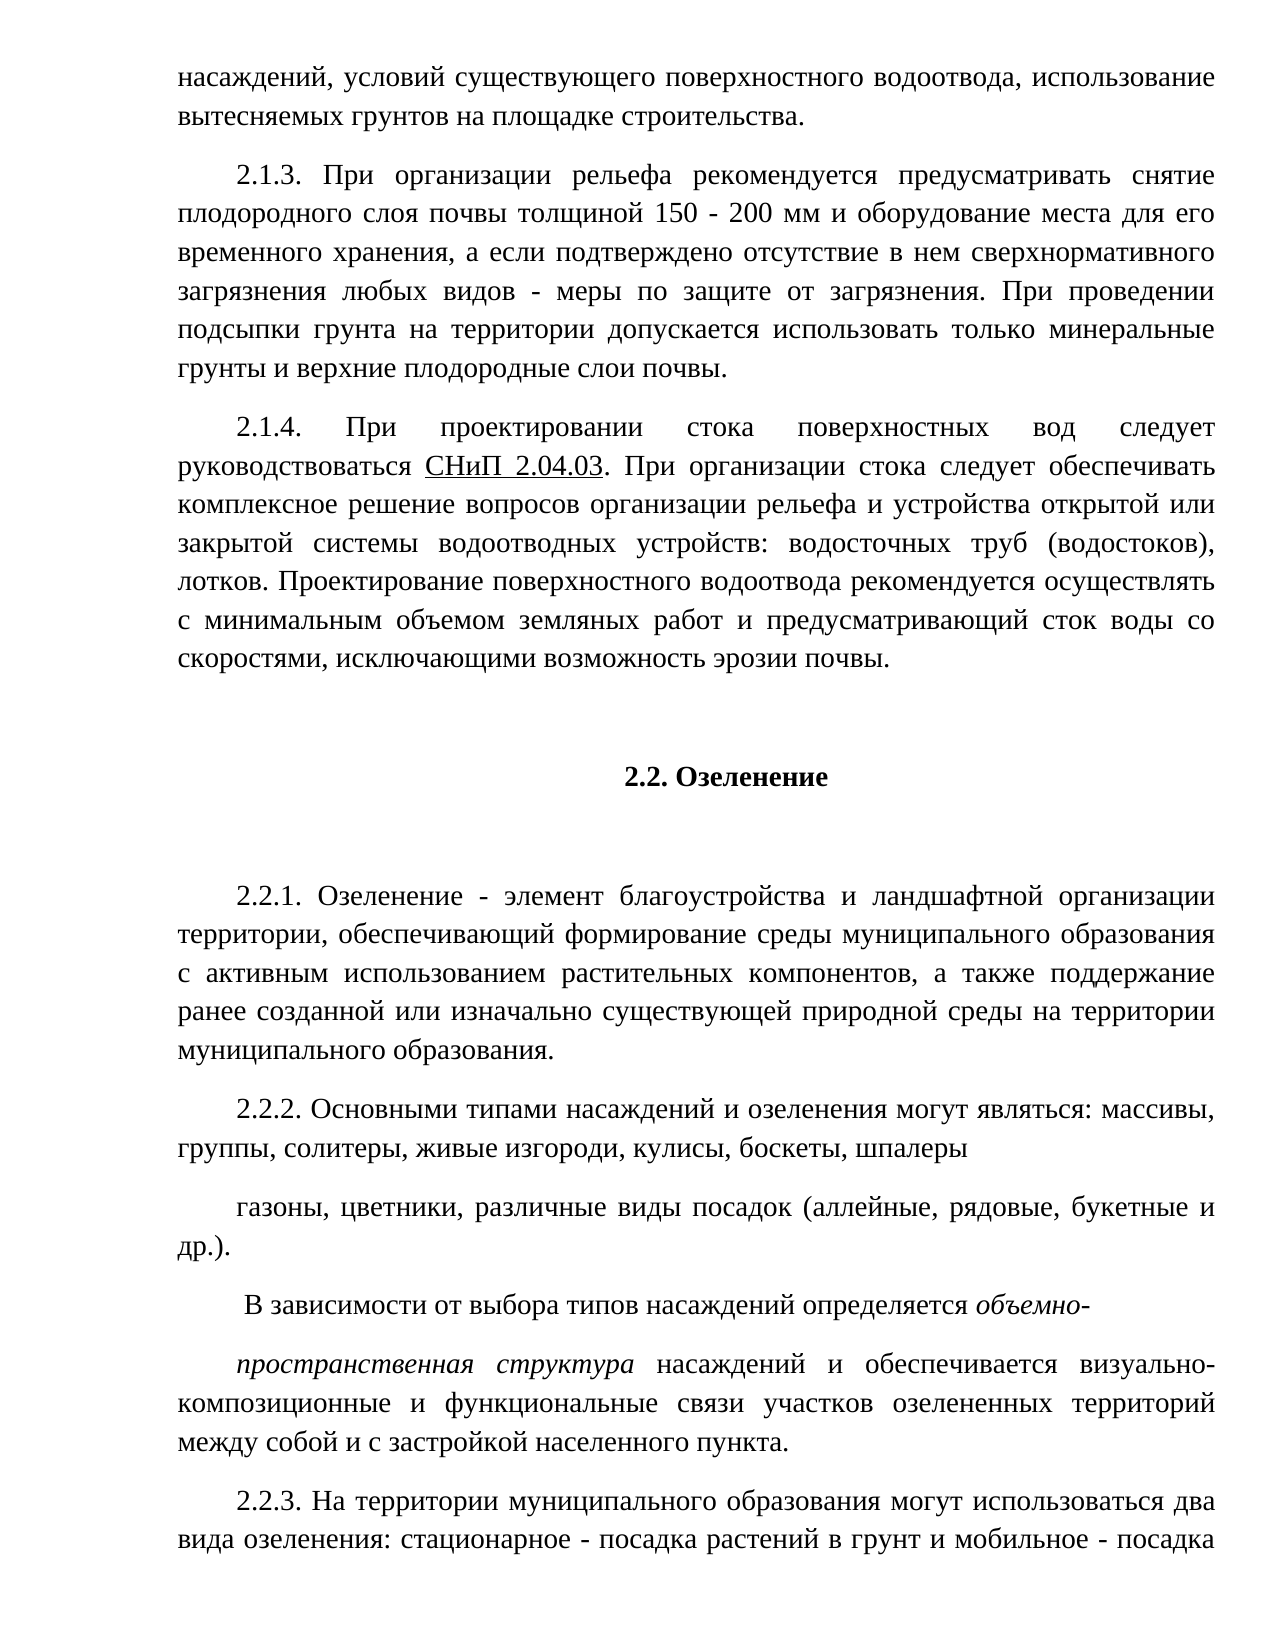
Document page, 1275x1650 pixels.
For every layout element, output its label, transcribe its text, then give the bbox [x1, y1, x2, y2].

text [177, 1483, 1216, 1555]
text газоны, цветники, различные виды посадок (аллейные, рядовые, букетные и др.). [177, 1189, 1216, 1261]
text пространственная структура насаждений и обеспечивается визуально-композиционные и функциональные связи участков озелененных территорий между собой и с застройкой населенного пункта. [177, 1347, 1216, 1457]
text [177, 59, 1216, 131]
text В зависимости от выбора типов насаждений определяется объемно- [177, 1287, 1216, 1321]
text 2.2.1. Озеленение - элемент благоустройства и ландшафтной организации территории, обеспечивающий формирование среды муниципального образования с активным использованием растительных компонентов, а также поддержание ранее созданной или изначально существующей природной среды на территории муниципального образования. [177, 878, 1216, 1066]
text 2.2.2. Основными типами насаждений и озеленения могут являться: массивы, группы, солитеры, живые изгороди, кулисы, боскеты, шпалеры [177, 1091, 1216, 1163]
text 2.1.4. При проектировании стока поверхностных вод следует руководствоваться СНиП 2.04.03. При организации стока следует обеспечивать комплексное решение вопросов организации рельефа и устройства открытой или закрытой системы водоотводных устройств: водосточных труб (водостоков), лотков. Проектирование поверхностного водоотвода рекомендуется осуществлять с минимальным объемом земляных работ и предусматривающий сток воды со скоростями, исключающими возможность эрозии почвы. [177, 409, 1216, 674]
text 2.2. Озеленение [177, 759, 1216, 793]
text 2.1.3. При организации рельефа рекомендуется предусматривать снятие плодородного слоя почвы толщиной 150 - и оборудование места для его временного хранения, а если подтверждено отсутствие в нем сверхнормативного загрязнения любых видов - меры по защите от загрязнения. При проведении подсыпки грунта на территории допускается использовать только минеральные грунты и верхние плодородные слои почвы. [177, 157, 1216, 383]
